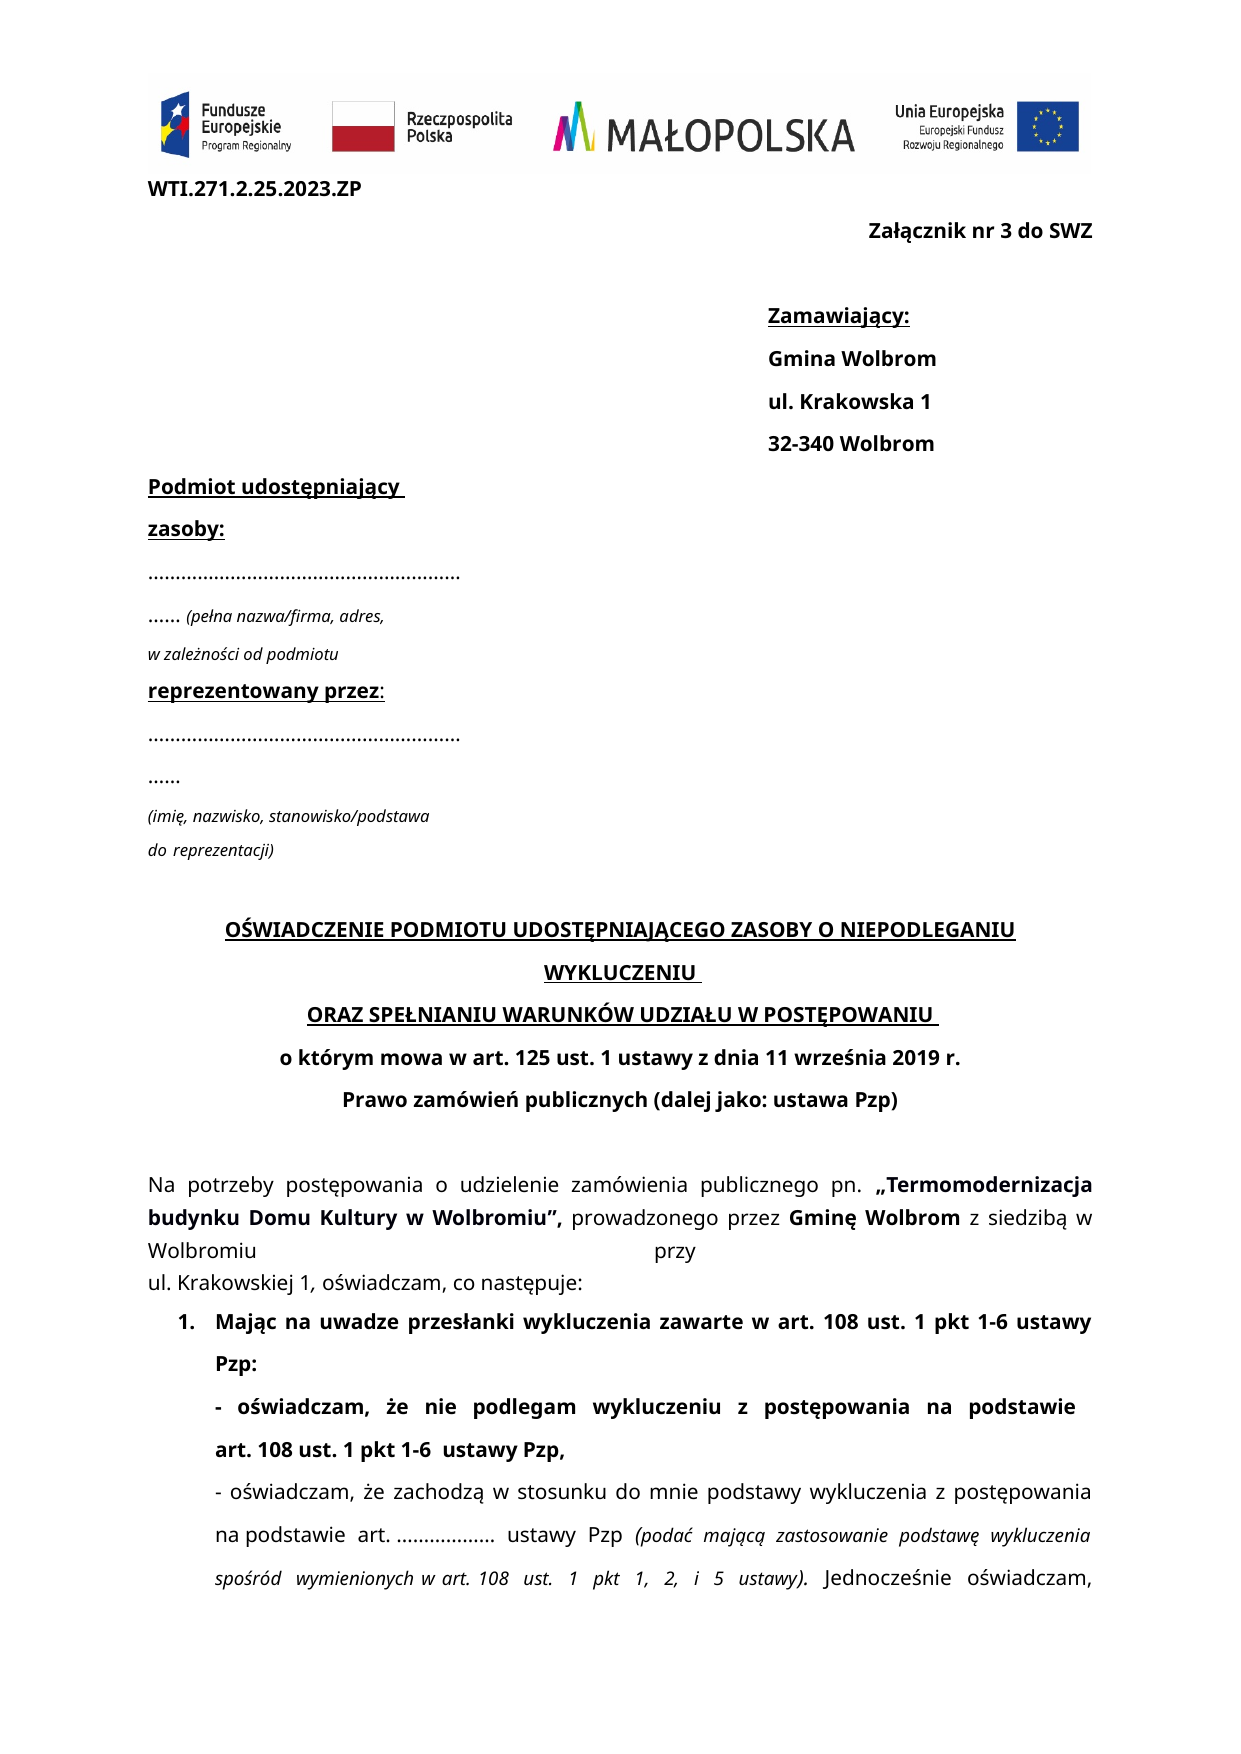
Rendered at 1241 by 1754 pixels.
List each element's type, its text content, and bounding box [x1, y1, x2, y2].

text w zależności od podmiotu [148, 642, 472, 665]
list Mając na uwadze przesłanki wykluczenia zawarte w art. 108 ust. 1 pkt 1-6 ustawy Pzp: [177, 1307, 1093, 1378]
text ul. Krakowska 1 [768, 387, 1093, 415]
picture [147, 73, 1092, 174]
text Prawo zamówień publicznych (dalej jako: ustawa Pzp) [148, 1085, 1093, 1114]
text Załącznik nr 3 do SWZ [694, 216, 1093, 245]
text Podmiot udostępniający zasoby: [148, 472, 472, 543]
text Zamawiający: [694, 302, 1093, 330]
text o którym mowa w art. 125 ust. 1 ustawy z dnia 11 września 2019 r. [148, 1043, 1093, 1071]
text - oświadczam, że nie podlegam wykluczeniu z postępowania na podstawie art. 108 ust. 1 pkt 1-6 ustawy Pzp, [215, 1392, 1093, 1463]
text WTI.271.2.25.2023.ZP [148, 174, 1093, 202]
text ORAZ SPEŁNIANIU WARUNKÓW UDZIAŁU W POSTĘPOWANIU [148, 1000, 1093, 1029]
text ……………………………………………………… [148, 719, 472, 790]
text ……………………………………………………… (pełna nazwa/firma, adres, [148, 557, 472, 628]
text OŚWIADCZENIE PODMIOTU UDOSTĘPNIAJĄCEGO ZASOBY O NIEPODLEGANIU WYKLUCZENIU [148, 915, 1093, 986]
text reprezentowany przez: [148, 676, 1093, 705]
text 32-340 Wolbrom [768, 429, 1093, 458]
text (imię, nazwisko, stanowisko/podstawa do reprezentacji) [148, 804, 472, 861]
text Na potrzeby postępowania o udzielenie zamówienia publicznego pn. „Termomodernizacja budynku Domu Kultury w Wolbromiu”, prowadzonego przez Gminę Wolbrom z siedzibą w Wolbromiu przy ul. Krakowskiej 1, oświadczam, co następuje: [148, 1171, 1093, 1297]
text Gmina Wolbrom [768, 344, 1093, 373]
